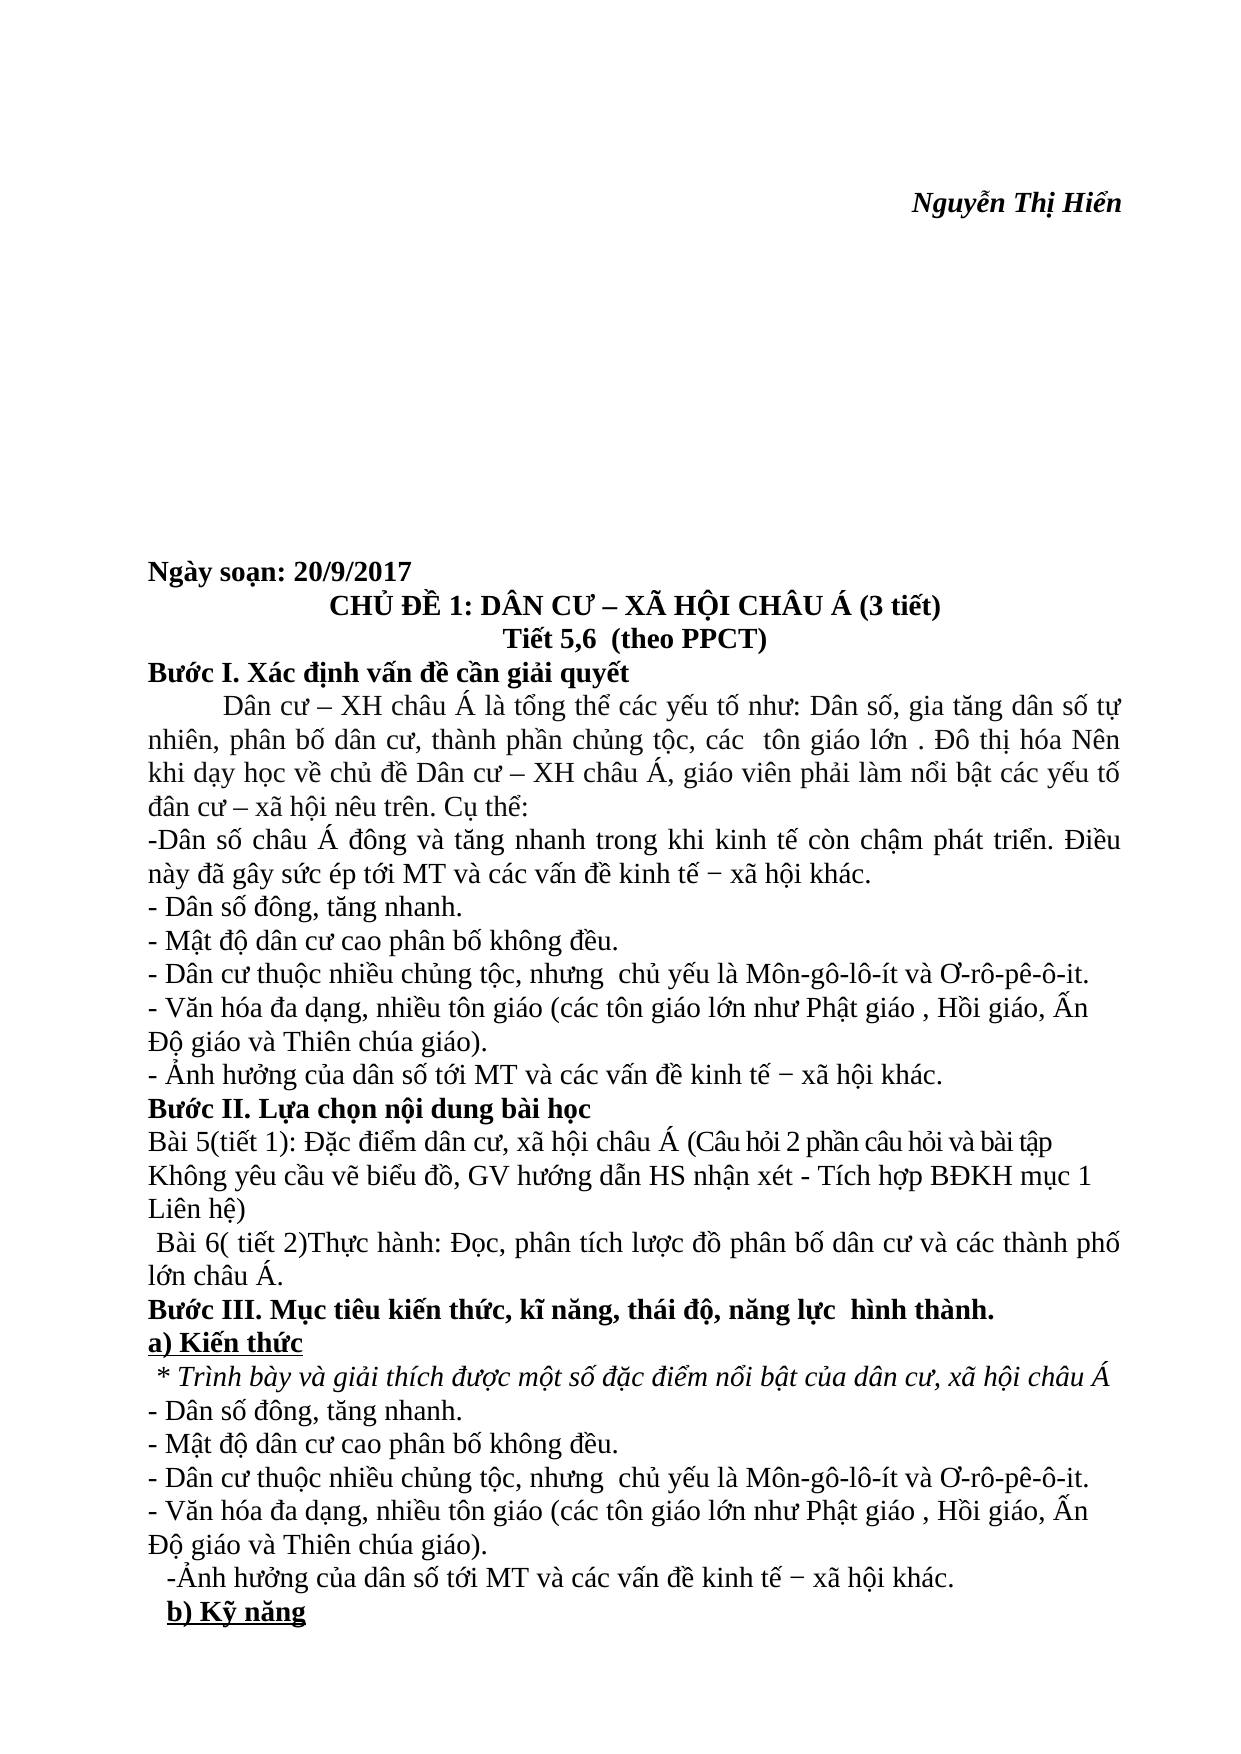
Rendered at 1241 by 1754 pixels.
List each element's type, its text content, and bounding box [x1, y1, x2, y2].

text Bài 6( tiết 2)Thực hành: Đọc, phân tích lược đồ phân bố dân cư và các thành phố lớn châu Á. [148, 1225, 1122, 1292]
text - Mật độ dân cư cao phân bố không đều. [148, 923, 1122, 957]
text Bước II. Lựa chọn nội dung bài học [148, 1091, 1122, 1124]
text Nguyễn Thị Hiển [148, 185, 1122, 219]
text Bài 5(tiết 1): Đặc điểm dân cư, xã hội châu Á (Câu hỏi 2 phần câu hỏi và bài tập Không yêu cầu vẽ biểu đồ, GV hướng dẫn HS nhận xét - Tích hợp BĐKH mục 1 Liên hệ) [148, 1124, 1122, 1225]
text Ngày soạn: 20/9/2017 [148, 554, 1122, 588]
text - Dân cư thuộc nhiều chủng tộc, nhưng chủ yếu là Môn-gô-lô-ít và Ơ-rô-pê-ô-it. [148, 957, 1122, 990]
text - Dân số đông, tăng nhanh. [148, 1393, 1122, 1426]
text - Ảnh hưởng của dân số tới MT và các vấn đề kinh tế − xã hội khác. [148, 1057, 1122, 1091]
text - Văn hóa đa dạng, nhiều tôn giáo (các tôn giáo lớn như Phật giáo , Hồi giáo, Ấn Độ giáo và Thiên chúa giáo). [148, 1493, 1122, 1560]
text CHỦ ĐỀ 1: DÂN CƯ – XÃ HỘI CHÂU Á (3 tiết) [148, 588, 1122, 621]
text * Trình bày và giải thích được một số đặc điểm nổi bật của dân cư, xã hội châu Á [148, 1359, 1122, 1393]
text - Mật độ dân cư cao phân bố không đều. [148, 1426, 1122, 1460]
text - Dân cư thuộc nhiều chủng tộc, nhưng chủ yếu là Môn-gô-lô-ít và Ơ-rô-pê-ô-it. [148, 1460, 1122, 1493]
text - Dân số đông, tăng nhanh. [148, 889, 1122, 923]
text Bước III. Mục tiêu kiến thức, kĩ năng, thái độ, năng lực hình thành. [148, 1292, 1122, 1326]
text Dân cư – XH châu Á là tổng thể các yếu tố như: Dân số, gia tăng dân số tự nhiên, phân bố dân cư, thành phần chủng tộc, các tôn giáo lớn . Đô thị hóa Nên khi dạy học về chủ đề Dân cư – XH châu Á, giáo viên phải làm nổi bật các yếu tố đân cư – xã hội nêu trên. Cụ thể: [148, 688, 1122, 822]
text Bước I. Xác định vấn đề cần giải quyết [148, 655, 1122, 688]
text a) Kiến thức [148, 1326, 1122, 1359]
text -Ảnh hưởng của dân số tới MT và các vấn đề kinh tế − xã hội khác. [148, 1560, 1122, 1594]
text b) Kỹ năng [148, 1594, 1122, 1627]
text -Dân số châu Á đông và tăng nhanh trong khi kinh tế còn chậm phát triển. Điều này đã gây sức ép tới MT và các vấn đề kinh tế − xã hội khác. [148, 822, 1122, 889]
text - Văn hóa đa dạng, nhiều tôn giáo (các tôn giáo lớn như Phật giáo , Hồi giáo, Ấn Độ giáo và Thiên chúa giáo). [148, 990, 1122, 1057]
text Tiết 5,6 (theo PPCT) [148, 621, 1122, 655]
